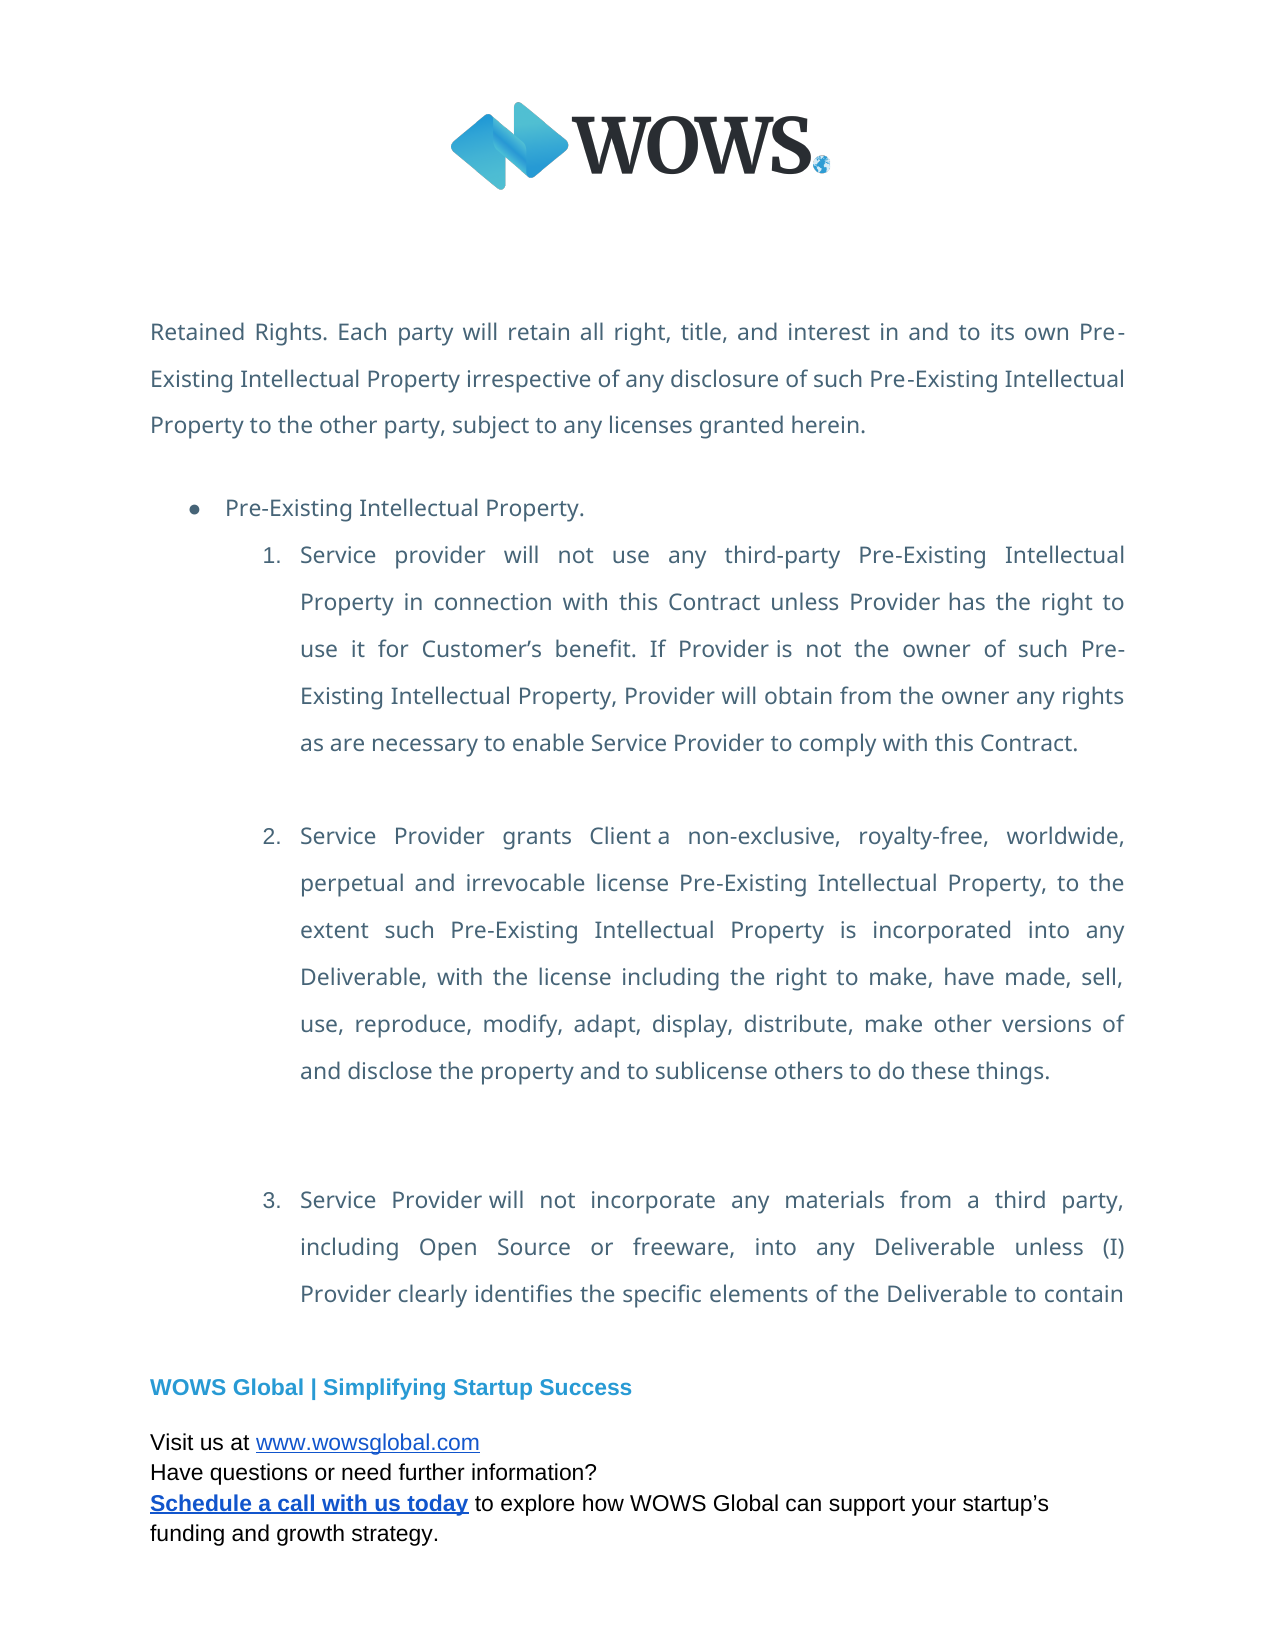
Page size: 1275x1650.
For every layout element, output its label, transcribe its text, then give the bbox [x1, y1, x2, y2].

picture [451, 75, 831, 218]
list Service provider will not use any third-party Pre‐Existing Intellectual Property in connection with this Contract unless Provider has the right to use it for Customer’s benefit. If Provider is not the owner of such Pre‐Existing Intellectual Property, Provider will obtain from the owner any rights as are necessary to enable Service Provider to comply with this Contract. [262, 539, 1125, 758]
text Retained Rights. Each party will retain all right, title, and interest in and to its own Pre‐Existing Intellectual Property irrespective of any disclosure of such Pre‐Existing Intellectual Property to the other party, subject to any licenses granted herein. [150, 316, 1125, 441]
list Pre‐Existing Intellectual Property. [187, 492, 1125, 523]
list Service Provider grants Client a non‐exclusive, royalty‐free, worldwide, perpetual and irrevocable license Pre‐Existing Intellectual Property, to the extent such Pre‐Existing Intellectual Property is incorporated into any Deliverable, with the license including the right to make, have made, sell, use, reproduce, modify, adapt, display, distribute, make other versions of and disclose the property and to sublicense others to do these things. [262, 820, 1125, 1086]
